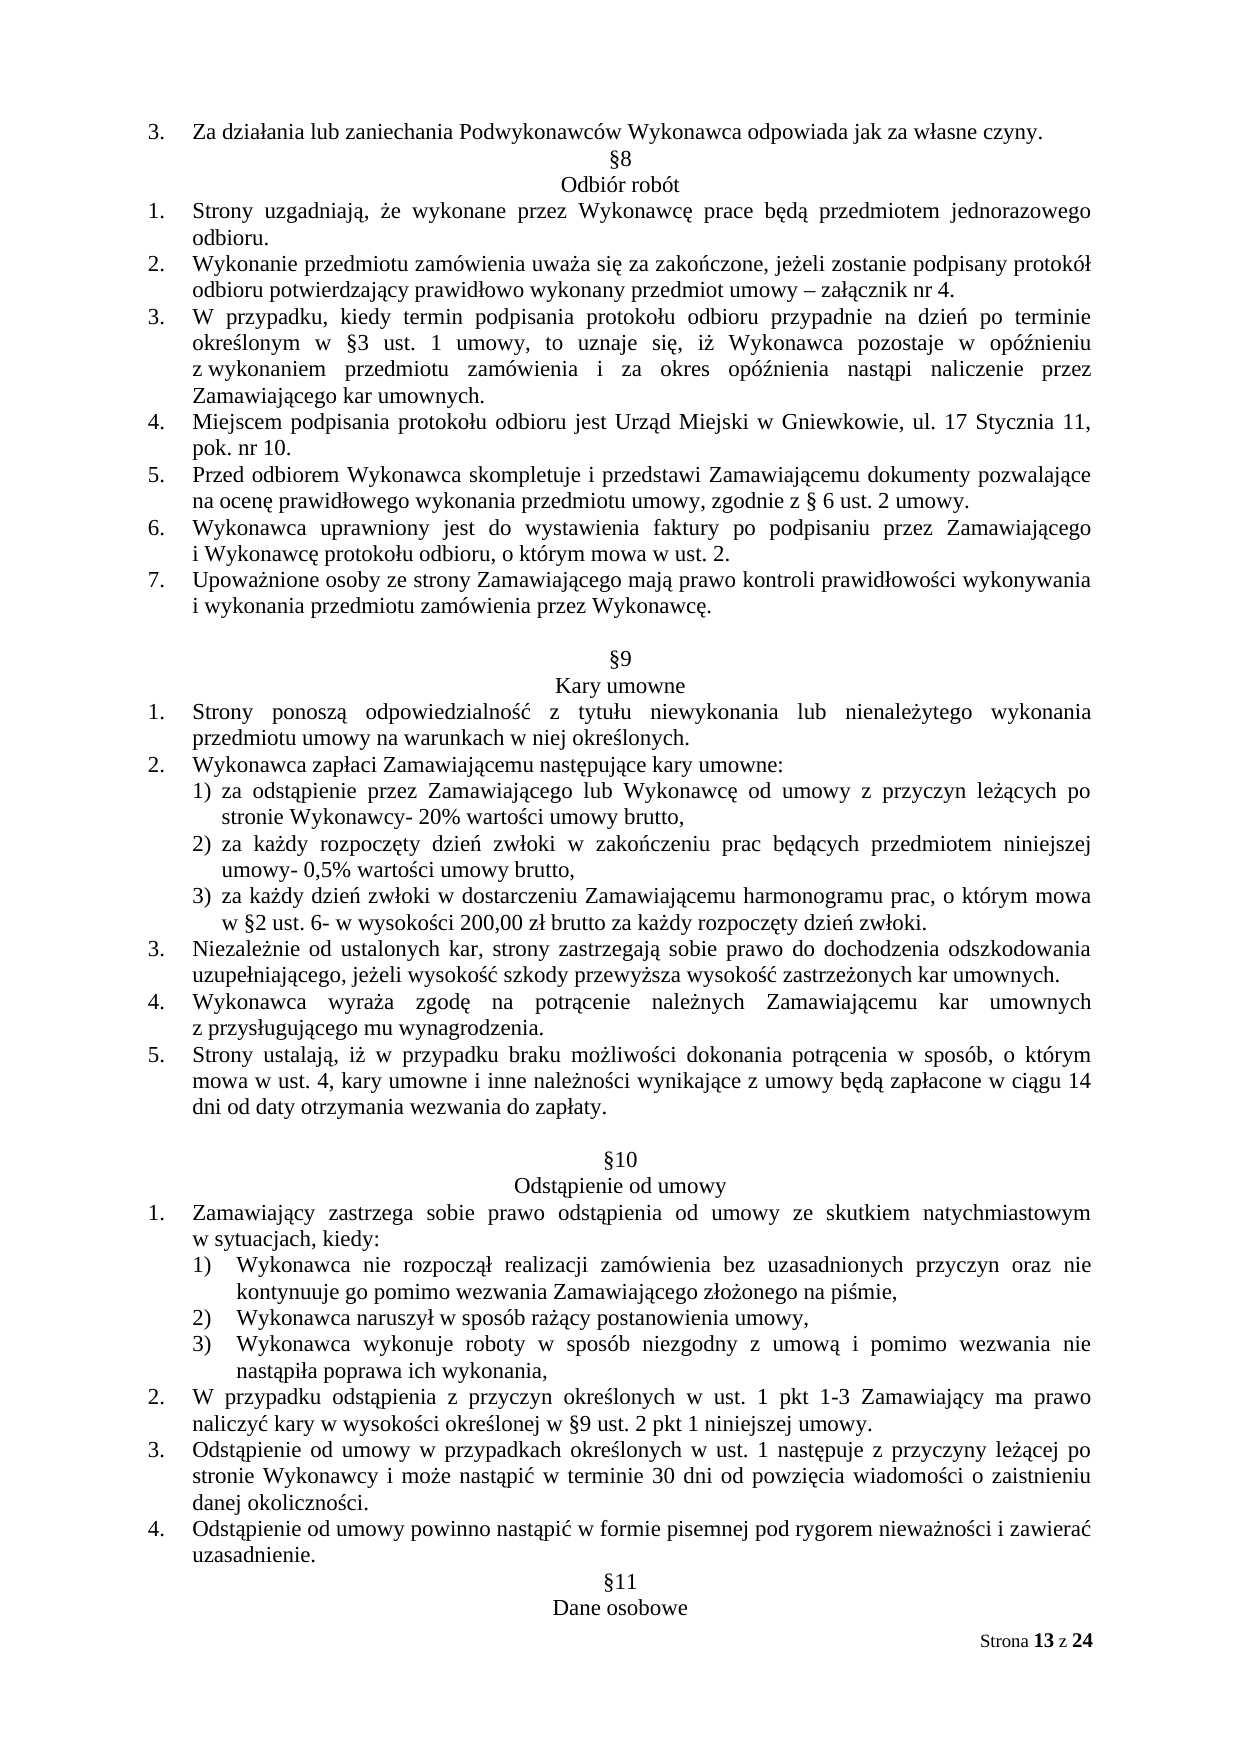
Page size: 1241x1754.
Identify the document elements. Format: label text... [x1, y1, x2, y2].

list Niezależnie od ustalonych kar, strony zastrzegają sobie prawo do dochodzenia odszkodowania uzupełniającego, jeżeli wysokość szkody przewyższa wysokość zastrzeżonych kar umownych. [148, 935, 1093, 988]
list za każdy dzień zwłoki w dostarczeniu Zamawiającemu harmonogramu prac, o którym mowa w §2 ust. 6- w wysokości 200,00 zł brutto za każdy rozpoczęty dzień zwłoki. [192, 882, 1093, 935]
list Odbiór robót [148, 171, 1093, 197]
list Odstąpienie od umowy [148, 1172, 1093, 1199]
list §10 [148, 1146, 1093, 1172]
list Upoważnione osoby ze strony Zamawiającego mają prawo kontroli prawidłowości wykonywania i wykonania przedmiotu zamówienia przez Wykonawcę. [148, 566, 1093, 619]
list W przypadku odstąpienia z przyczyn określonych w ust. 1 pkt 1-3 Zamawiający ma prawo naliczyć kary w wysokości określonej w §9 ust. 2 pkt 1 niniejszej umowy. [148, 1383, 1093, 1436]
list Odstąpienie od umowy w przypadkach określonych w ust. 1 następuje z przyczyny leżącej po stronie Wykonawcy i może nastąpić w terminie 30 dni od powzięcia wiadomości o zaistnieniu danej okoliczności. [148, 1436, 1093, 1515]
list W przypadku, kiedy termin podpisania protokołu odbioru przypadnie na dzień po terminie określonym w §3 ust. 1 umowy, to uznaje się, iż Wykonawca pozostaje w opóźnieniu z wykonaniem przedmiotu zamówienia i za okres opóźnienia nastąpi naliczenie przez Zamawiającego kar umownych. [148, 303, 1093, 408]
list Wykonawca naruszył w sposób rażący postanowienia umowy, [192, 1304, 1093, 1331]
list Wykonawca wykonuje roboty w sposób niezgodny z umową i pomimo wezwania nie nastąpiła poprawa ich wykonania, [192, 1331, 1093, 1383]
list §9 [148, 645, 1093, 672]
list Strony ponoszą odpowiedzialność z tytułu niewykonania lub nienależytego wykonania przedmiotu umowy na warunkach w niej określonych. [148, 698, 1093, 751]
list Strony uzgadniają, że wykonane przez Wykonawcę prace będą przedmiotem jednorazowego odbioru. [148, 197, 1093, 250]
list Przed odbiorem Wykonawca skompletuje i przedstawi Zamawiającemu dokumenty pozwalające na ocenę prawidłowego wykonania przedmiotu umowy, zgodnie z § 6 ust. 2 umowy. [148, 461, 1093, 513]
list za każdy rozpoczęty dzień zwłoki w zakończeniu prac będących przedmiotem niniejszej umowy- 0,5% wartości umowy brutto, [192, 830, 1093, 882]
list Wykonawca wyraża zgodę na potrącenie należnych Zamawiającemu kar umownych z przysługującego mu wynagrodzenia. [148, 988, 1093, 1041]
list Miejscem podpisania protokołu odbioru jest Urząd Miejski w Gniewkowie, ul. 17 Stycznia 11, pok. nr 10. [148, 408, 1093, 461]
list Za działania lub zaniechania Podwykonawców Wykonawca odpowiada jak za własne czyny. [148, 118, 1093, 144]
list §8 [148, 144, 1093, 171]
list za odstąpienie przez Zamawiającego lub Wykonawcę od umowy z przyczyn leżących po stronie Wykonawcy- 20% wartości umowy brutto, [192, 777, 1093, 830]
list Wykonawca nie rozpoczął realizacji zamówienia bez uzasadnionych przyczyn oraz nie kontynuuje go pomimo wezwania Zamawiającego złożonego na piśmie, [192, 1251, 1093, 1304]
list Strony ustalają, iż w przypadku braku możliwości dokonania potrącenia w sposób, o którym mowa w ust. 4, kary umowne i inne należności wynikające z umowy będą zapłacone w ciągu 14 dni od daty otrzymania wezwania do zapłaty. [148, 1041, 1093, 1120]
list Wykonawca zapłaci Zamawiającemu następujące kary umowne: [148, 751, 1093, 777]
list Dane osobowe [148, 1594, 1093, 1620]
list Zamawiający zastrzega sobie prawo odstąpienia od umowy ze skutkiem natychmiastowym w sytuacjach, kiedy: [148, 1199, 1093, 1251]
list Wykonawca uprawniony jest do wystawienia faktury po podpisaniu przez Zamawiającego i Wykonawcę protokołu odbioru, o którym mowa w ust. 2. [148, 513, 1093, 566]
list Odstąpienie od umowy powinno nastąpić w formie pisemnej pod rygorem nieważności i zawierać uzasadnienie. [148, 1515, 1093, 1568]
list Wykonanie przedmiotu zamówienia uważa się za zakończone, jeżeli zostanie podpisany protokół odbioru potwierdzający prawidłowo wykonany przedmiot umowy – załącznik nr 4. [148, 250, 1093, 303]
list Kary umowne [148, 672, 1093, 698]
list §11 [148, 1568, 1093, 1594]
